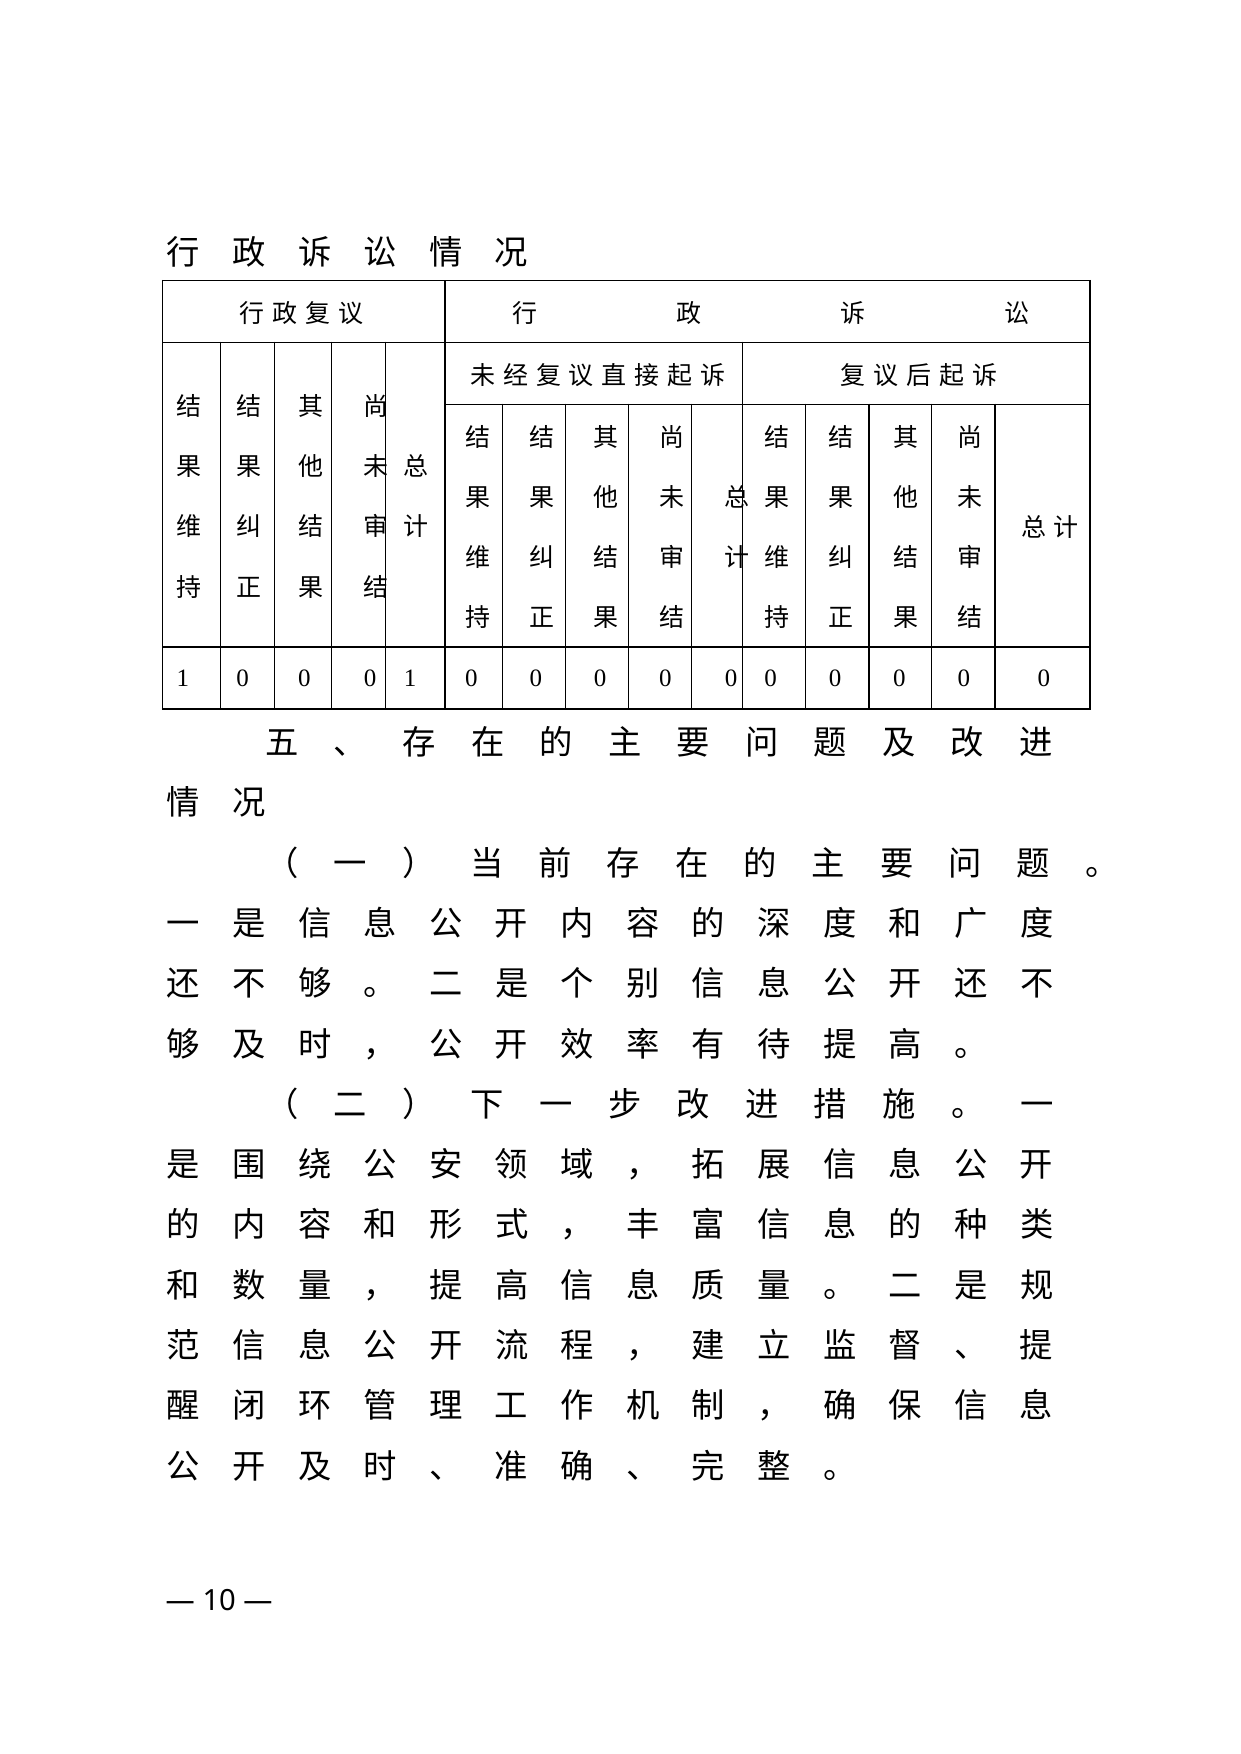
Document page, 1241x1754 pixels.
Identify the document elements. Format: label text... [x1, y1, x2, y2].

table_cell 0 [221, 648, 274, 708]
table_cell 0 [692, 648, 742, 708]
table_cell 0 [629, 648, 691, 708]
table_cell 0 [870, 648, 931, 708]
table_cell 其他结果 [275, 343, 331, 646]
table_cell 结果纠正 [806, 405, 868, 646]
table_cell 0 [503, 648, 565, 708]
table_cell 总计 [996, 405, 1089, 646]
table_cell 1 [163, 648, 220, 708]
table_cell 其他结果 [870, 405, 931, 646]
table_cell 0 [996, 648, 1089, 708]
text （二）下一步改进措施。一是围绕公安领域，拓展信息公开的内容和形式，丰富信息的种类和数量，提高信息质量。二是规范信息公开流程，建立监督、提醒闭环管理工作机制，确保信息公开及时、准确、完整。 [167, 1072, 1085, 1494]
table_cell 尚未审结 [932, 405, 994, 646]
table_cell 0 [743, 648, 805, 708]
table_cell 结果维持 [163, 343, 220, 646]
table_cell 未经复议直接起诉 [446, 343, 742, 403]
table_cell 其他结果 [566, 405, 628, 646]
table_cell 复议后起诉 [743, 343, 1089, 403]
table_cell 0 [566, 648, 628, 708]
table_cell 0 [332, 648, 385, 708]
table_cell 结果纠正 [221, 343, 274, 646]
table_cell 结果维持 [743, 405, 805, 646]
table_cell 0 [275, 648, 331, 708]
table_cell 尚未审结 [332, 343, 385, 646]
table_cell 0 [446, 648, 502, 708]
text （一）当前存在的主要问题。一是信息公开内容的深度和广度还不够。二是个别信息公开还不够及时，公开效率有待提高。 [167, 830, 1085, 1072]
table_cell 尚未审结 [629, 405, 691, 646]
table_cell 0 [932, 648, 994, 708]
table_cell 总计 [386, 343, 444, 646]
text 五、存在的主要问题及改进情况 [167, 710, 1085, 830]
table_cell 1 [386, 648, 444, 708]
table_cell 结果维持 [446, 405, 502, 646]
table_header 行 政 诉 讼 [446, 281, 1089, 342]
subtitle 四、政府信息公开行政复议、行政诉讼情况 [167, 219, 1085, 280]
table_cell 0 [806, 648, 868, 708]
table_cell 结果纠正 [503, 405, 565, 646]
table_header 行政复议 [163, 281, 444, 342]
table_cell 总计 [692, 405, 742, 646]
